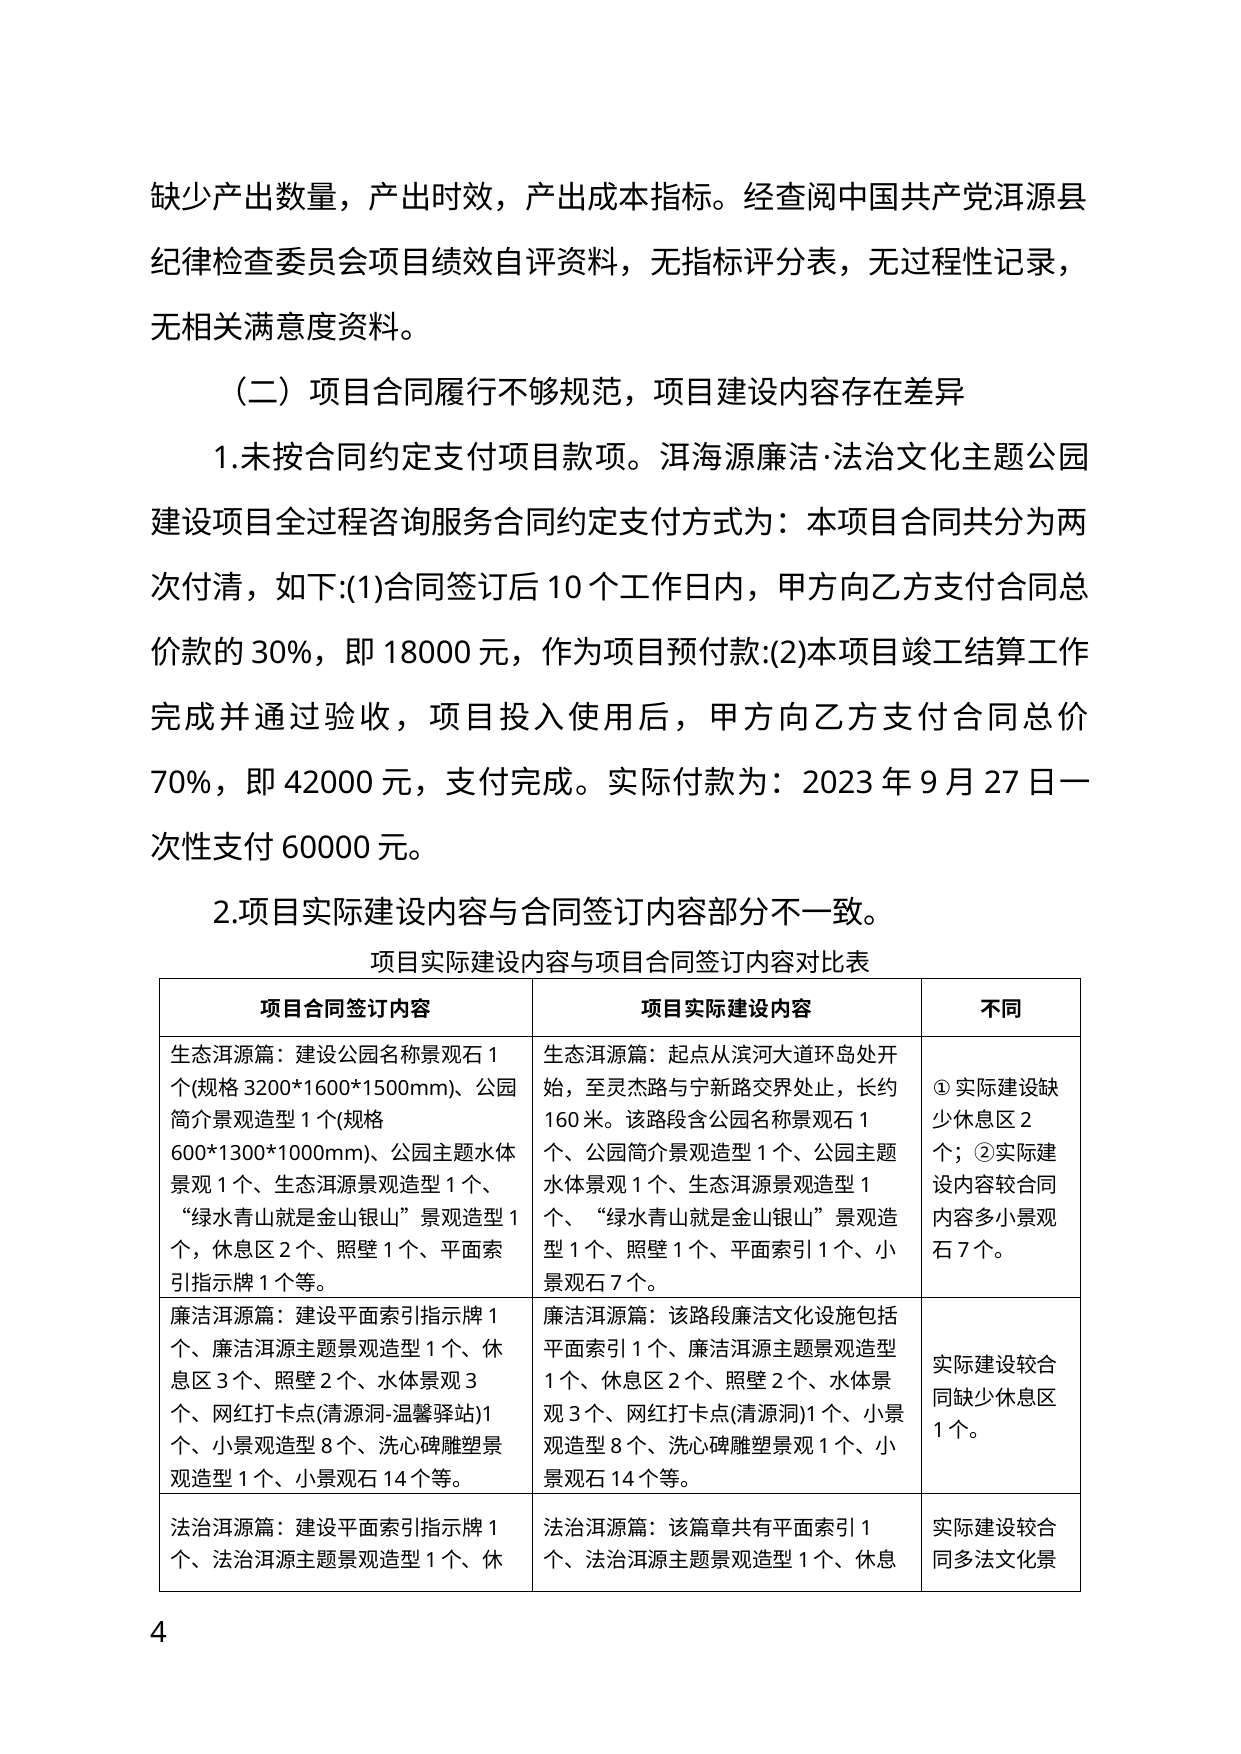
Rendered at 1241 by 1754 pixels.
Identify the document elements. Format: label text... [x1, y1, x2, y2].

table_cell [160, 1494, 532, 1591]
table_cell 实际建设较合同缺少休息区1个。 [922, 1298, 1080, 1493]
table_header 不同 [922, 979, 1080, 1036]
table_cell 生态洱源篇：起点从滨河大道环岛处开始，至灵杰路与宁新路交界处止，长约160米。该路段含公园名称景观石1个、公园简介景观造型1个、公园主题水体景观1个、生态洱源景观造型1个、“绿水青山就是金山银山”景观造型1个、照壁1个、平面索引1个、小景观石7个。 [533, 1037, 921, 1297]
table_header 项目实际建设内容 [533, 979, 921, 1036]
text 项目实际建设内容与项目合同签订内容对比表 [150, 942, 1090, 978]
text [150, 162, 1090, 357]
text 1.未按合同约定支付项目款项。洱海源廉洁·法治文化主题公园建设项目全过程咨询服务合同约定支付方式为：本项目合同共分为两次付清，如下:(1)合同签订后10个工作日内，甲方向乙方支付合同总价款的30%，即18000元，作为项目预付款:(2)本项目竣工结算工作完成并通过验收，项目投入使用后，甲方向乙方支付合同总价70%，即42000元，支付完成。实际付款为：2023年9月27日一次性支付60000元。 [150, 422, 1090, 877]
table_cell 廉洁洱源篇：该路段廉洁文化设施包括平面索引1个、廉洁洱源主题景观造型1个、休息区2个、照壁2个、水体景观3个、网红打卡点(清源洞)1个、小景观造型8个、洗心碑雕塑景观1个、小景观石14个等。 [533, 1298, 921, 1493]
text 2.项目实际建设内容与合同签订内容部分不一致。 [150, 877, 1090, 942]
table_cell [533, 1494, 921, 1591]
table_header 项目合同签订内容 [160, 979, 532, 1036]
text （二）项目合同履行不够规范，项目建设内容存在差异 [150, 357, 1090, 422]
table_cell 实际建设较合同多法文化景观造型1个，水体景观1个。 [922, 1494, 1080, 1591]
table_cell 廉洁洱源篇：建设平面索引指示牌1个、廉洁洱源主题景观造型1个、休息区3个、照壁2个、水体景观3个、网红打卡点(清源洞-温馨驿站)1个、小景观造型8个、洗心碑雕塑景观造型1个、小景观石14个等。 [160, 1298, 532, 1493]
table_cell 生态洱源篇：建设公园名称景观石1个(规格3200*1600*1500mm)、公园简介景观造型1个(规格600*1300*1000mm)、公园主题水体景观1个、生态洱源景观造型1个、“绿水青山就是金山银山”景观造型1个，休息区2个、照壁1个、平面索引指示牌1个等。 [160, 1037, 532, 1297]
table_cell ①实际建设缺少休息区2个；②实际建设内容较合同内容多小景观石7个。 [922, 1037, 1080, 1297]
